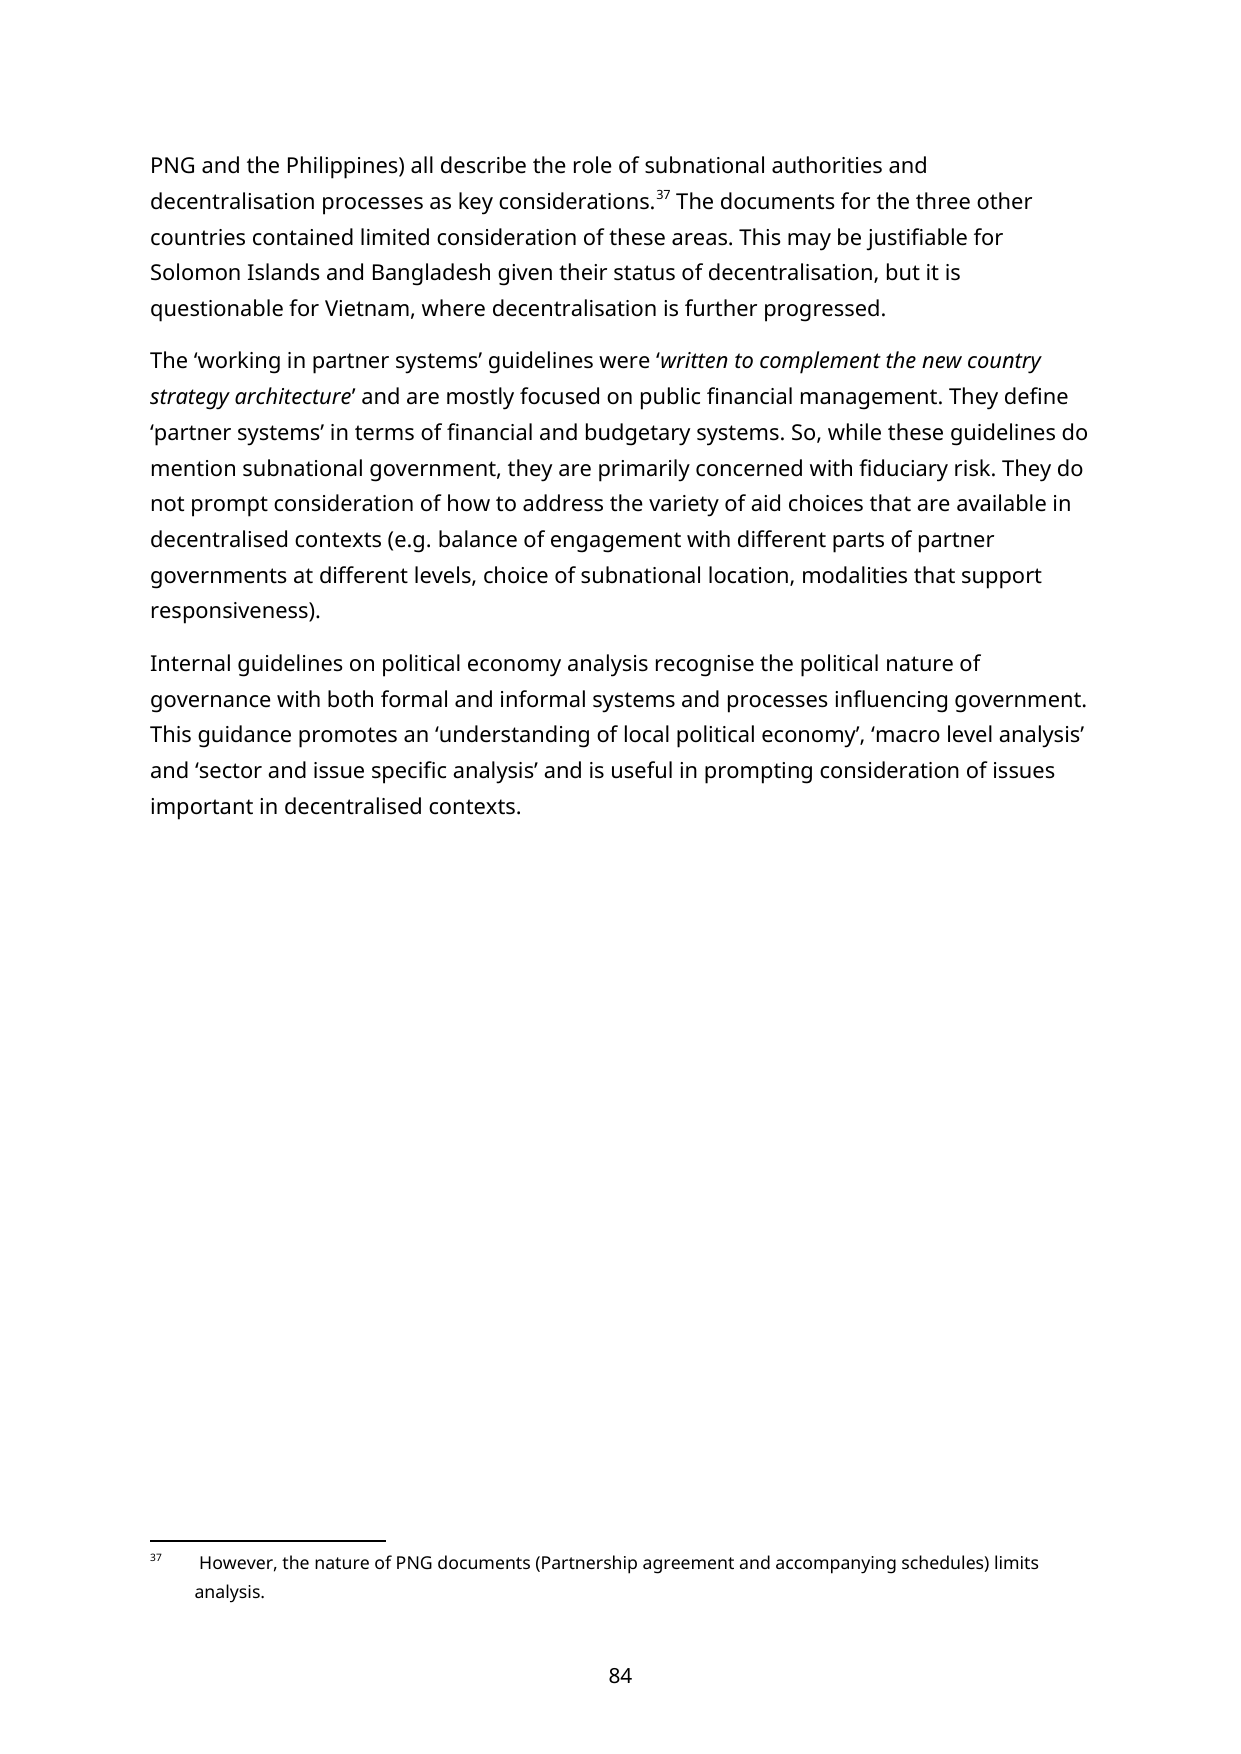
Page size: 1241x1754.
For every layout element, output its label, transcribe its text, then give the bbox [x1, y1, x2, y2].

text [150, 150, 1090, 323]
text The ‘working in partner systems’ guidelines were ‘written to complement the new country strategy architecture’ and are mostly focused on public financial management. They define ‘partner systems’ in terms of financial and budgetary systems. So, while these guidelines do mention subnational government, they are primarily concerned with fiduciary risk. They do not prompt consideration of how to address the variety of aid choices that are available in decentralised contexts (e.g. balance of engagement with different parts of partner governments at different levels, choice of subnational location, modalities that support responsiveness). [150, 345, 1090, 625]
text Internal guidelines on political economy analysis recognise the political nature of governance with both formal and informal systems and processes influencing government. This guidance promotes an ‘understanding of local political economy’, ‘macro level analysis’ and ‘sector and issue specific analysis’ and is useful in prompting consideration of issues important in decentralised contexts. [150, 648, 1090, 821]
